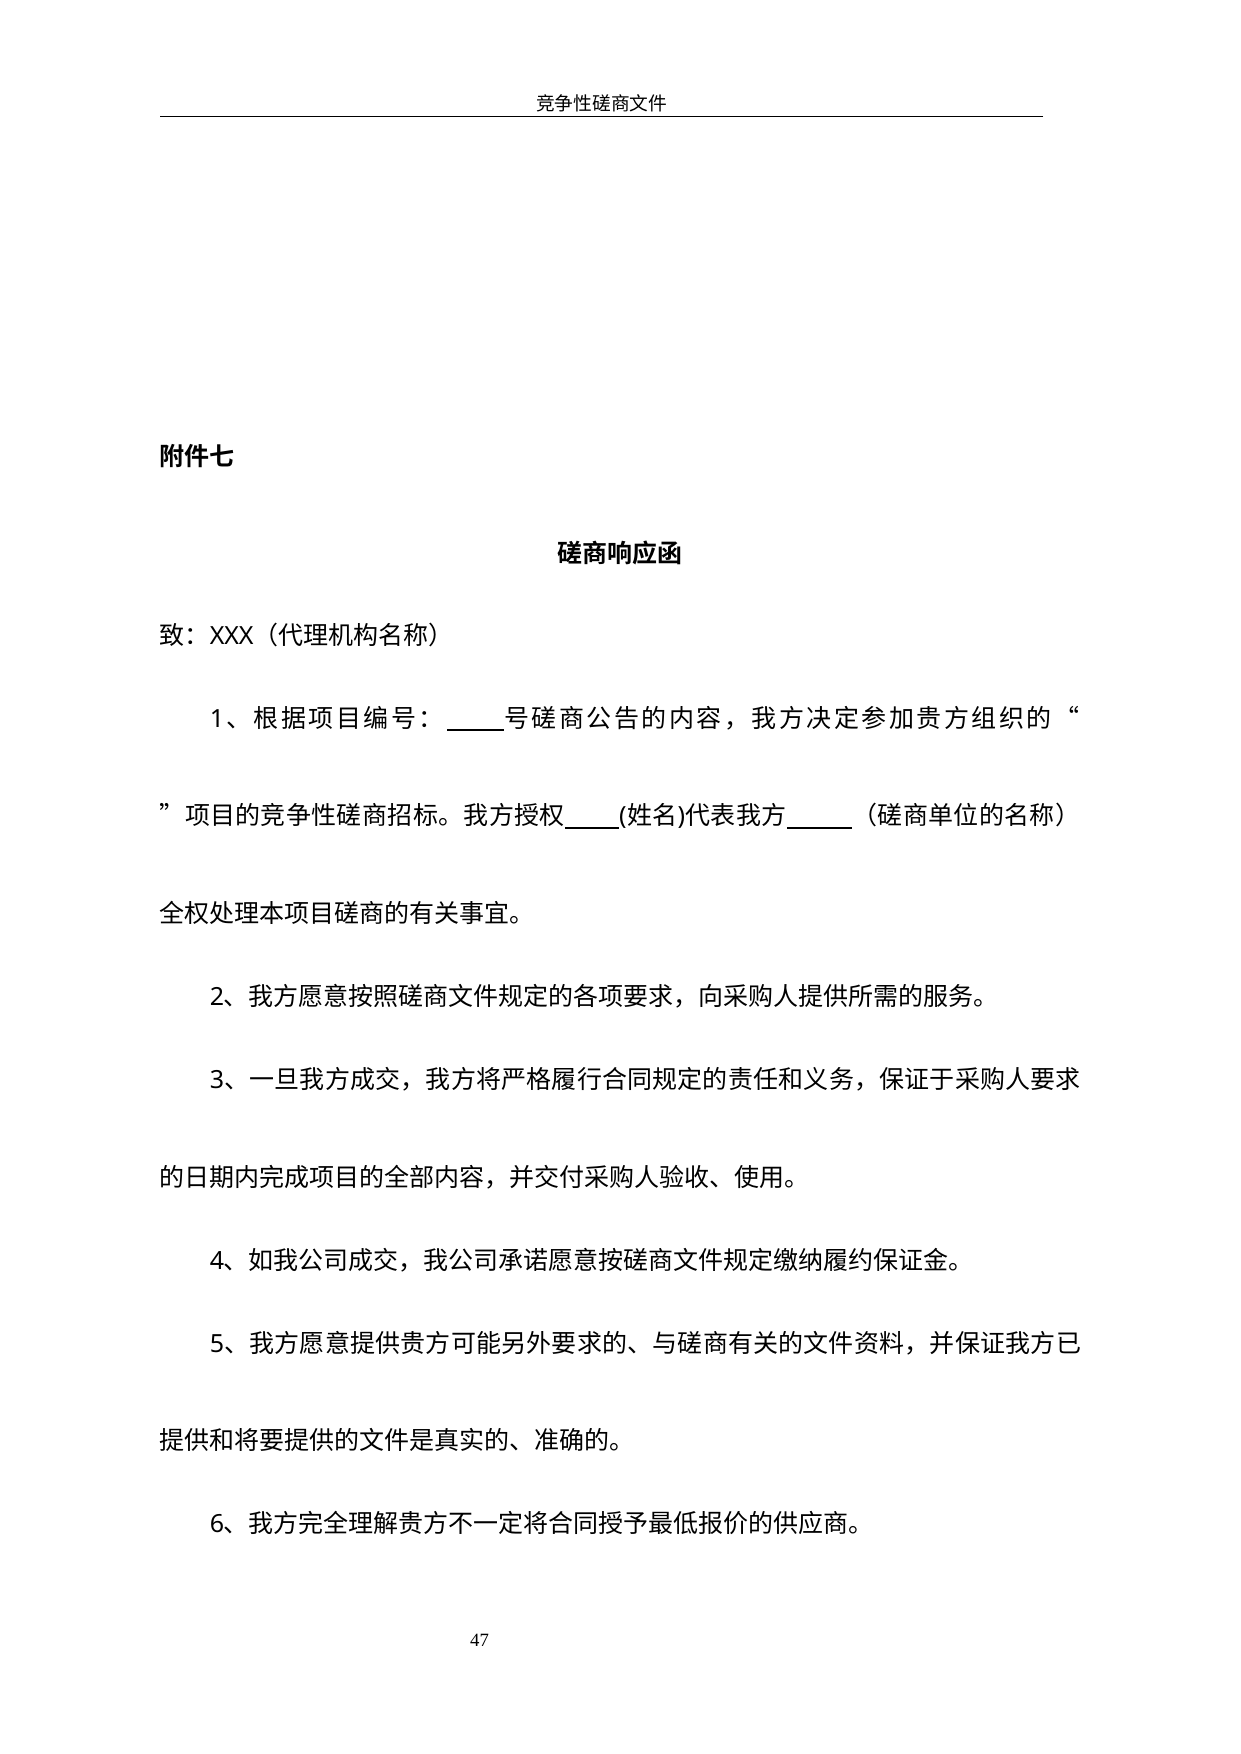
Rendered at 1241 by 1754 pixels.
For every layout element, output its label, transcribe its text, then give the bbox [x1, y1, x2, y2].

text 4、如我公司成交，我公司承诺愿意按磋商文件规定缴纳履约保证金。 [159, 1226, 1081, 1291]
text 1、根据项目编号： 号磋商公告的内容，我方决定参加贵方组织的“ ”项目的竞争性磋商招标。我方授权 (姓名)代表我方 （磋商单位的名称）全权处理本项目磋商的有关事宜。 [159, 684, 1081, 944]
text 6、我方完全理解贵方不一定将合同授予最低报价的供应商。 [159, 1489, 1081, 1554]
subtitle 磋商响应函 [159, 519, 1081, 584]
text 3、一旦我方成交，我方将严格履行合同规定的责任和义务，保证于采购人要求的日期内完成项目的全部内容，并交付采购人验收、使用。 [159, 1045, 1081, 1208]
text 2、我方愿意按照磋商文件规定的各项要求，向采购人提供所需的服务。 [159, 962, 1081, 1027]
list 附件七 [159, 422, 1081, 487]
text 致：XXX（代理机构名称） [159, 601, 1081, 666]
text 5、我方愿意提供贵方可能另外要求的、与磋商有关的文件资料，并保证我方已提供和将要提供的文件是真实的、准确的。 [159, 1309, 1081, 1471]
